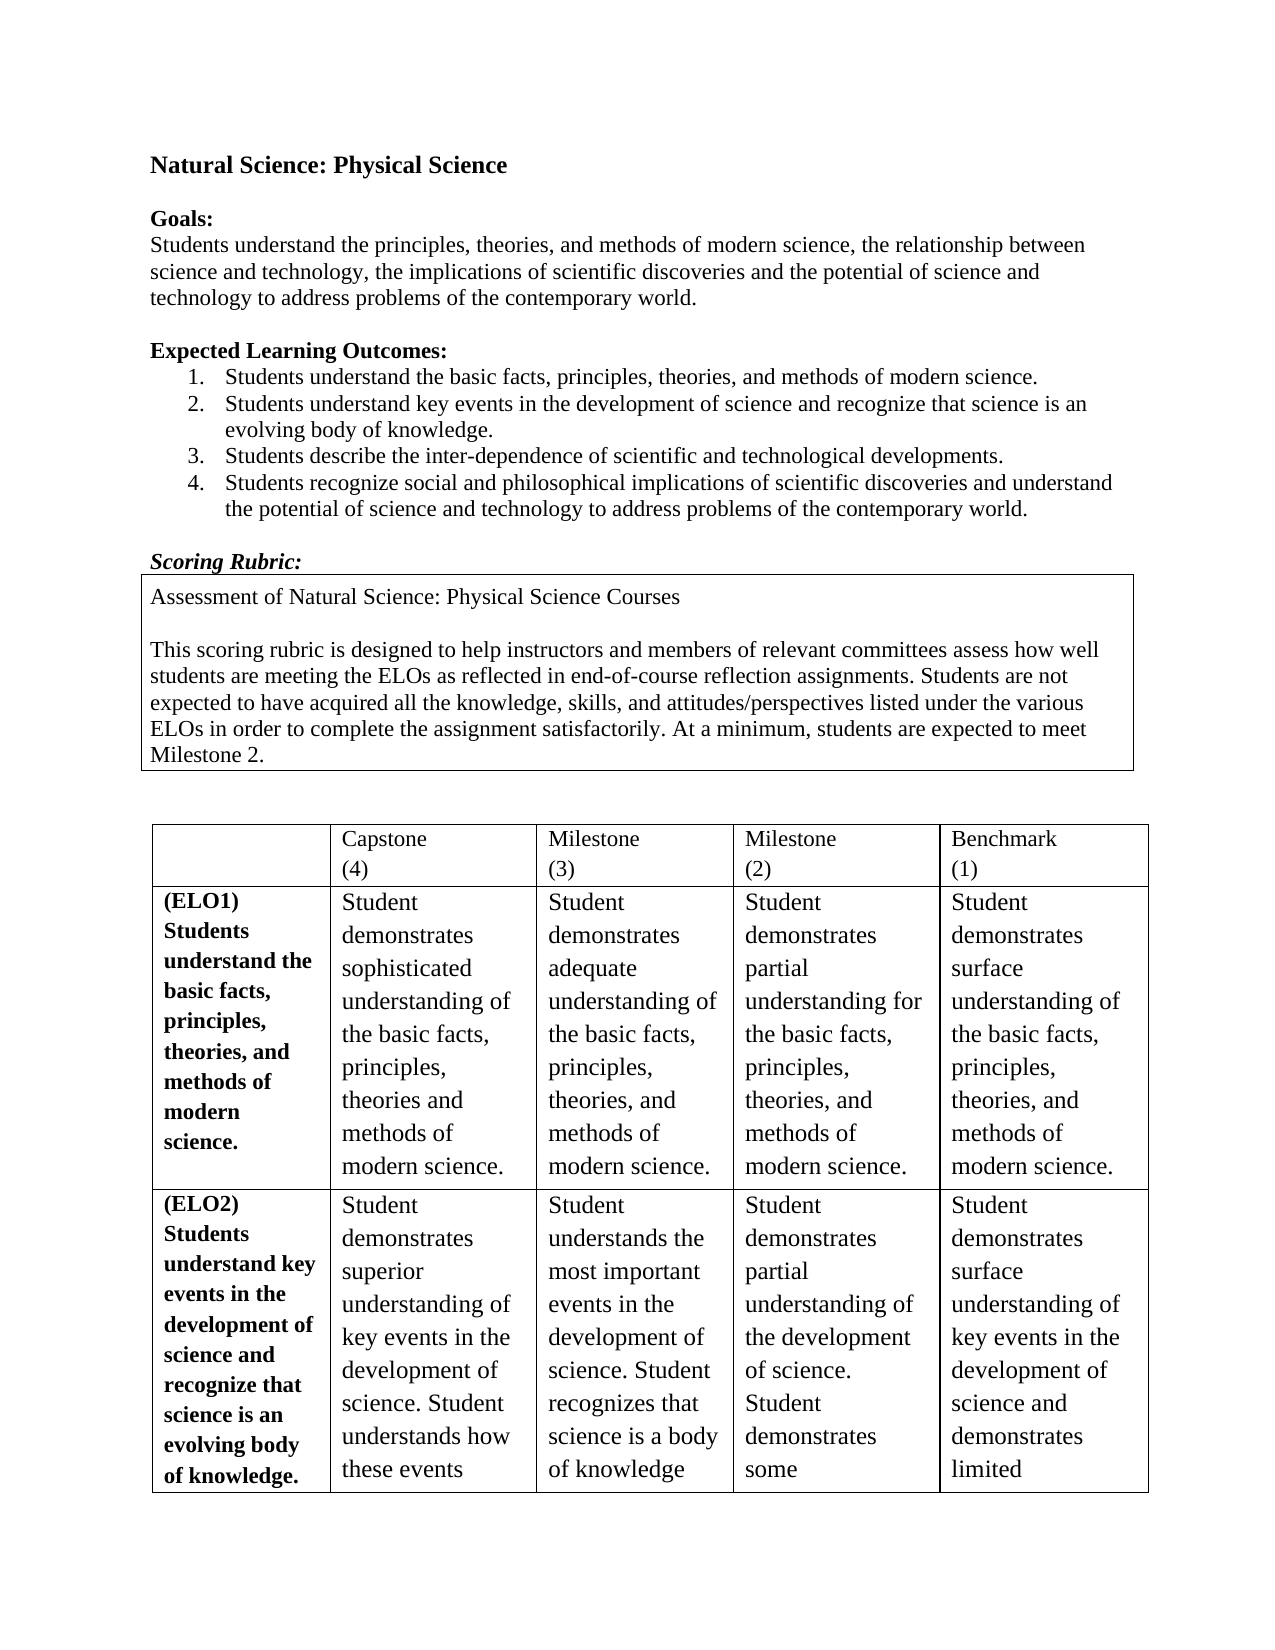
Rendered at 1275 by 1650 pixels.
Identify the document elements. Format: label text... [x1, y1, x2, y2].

table_header Milestone (2) [734, 825, 939, 886]
text Assessment of Natural Science: Physical Science Courses [142, 575, 1133, 610]
table_cell Student demonstrates adequate understanding of the basic facts, principles, theories, and methods of modern science. [537, 887, 733, 1189]
text Natural Science: Physical Science [150, 150, 1125, 179]
list Students understand the basic facts, principles, theories, and methods of modern science. [187, 363, 1125, 389]
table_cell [734, 1190, 939, 1492]
list Students recognize social and philosophical implications of scientific discoveries and understand the potential of science and technology to address problems of the contemporary world. [187, 469, 1125, 521]
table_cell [537, 1190, 733, 1492]
list Students describe the inter-dependence of scientific and technological developments. [187, 442, 1125, 469]
table_header Benchmark (1) [941, 825, 1148, 886]
list Students understand key events in the development of science and recognize that science is an evolving body of knowledge. [187, 389, 1125, 442]
table_cell Student demonstrates sophisticated understanding of the basic facts, principles, theories and methods of modern science. [331, 887, 536, 1189]
text Expected Learning Outcomes: [150, 337, 1125, 363]
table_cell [153, 1190, 330, 1492]
text Scoring Rubric: [150, 548, 1125, 574]
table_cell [941, 1190, 1148, 1492]
text Goals: [150, 205, 1125, 231]
text Students understand the principles, theories, and methods of modern science, the relationship between science and technology, the implications of scientific discoveries and the potential of science and technology to address problems of the contemporary world. [150, 231, 1125, 311]
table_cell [331, 1190, 536, 1492]
table_cell Student demonstrates surface understanding of the basic facts, principles, theories, and methods of modern science. [941, 887, 1148, 1189]
table_cell Student demonstrates partial understanding for the basic facts, principles, theories, and methods of modern science. [734, 887, 939, 1189]
table_header [153, 825, 330, 886]
table_header Capstone (4) [331, 825, 536, 886]
text This scoring rubric is designed to help instructors and members of relevant committees assess how well students are meeting the ELOs as reflected in end-of-course reflection assignments. Students are not expected to have acquired all the knowledge, skills, and attitudes/perspectives listed under the various ELOs in order to complete the assignment satisfactorily. At a minimum, students are expected to meet Milestone 2. [142, 627, 1133, 770]
table_cell (ELO1) Students understand the basic facts, principles, theories, and methods of modern science. [153, 887, 330, 1189]
table_header Milestone (3) [537, 825, 733, 886]
